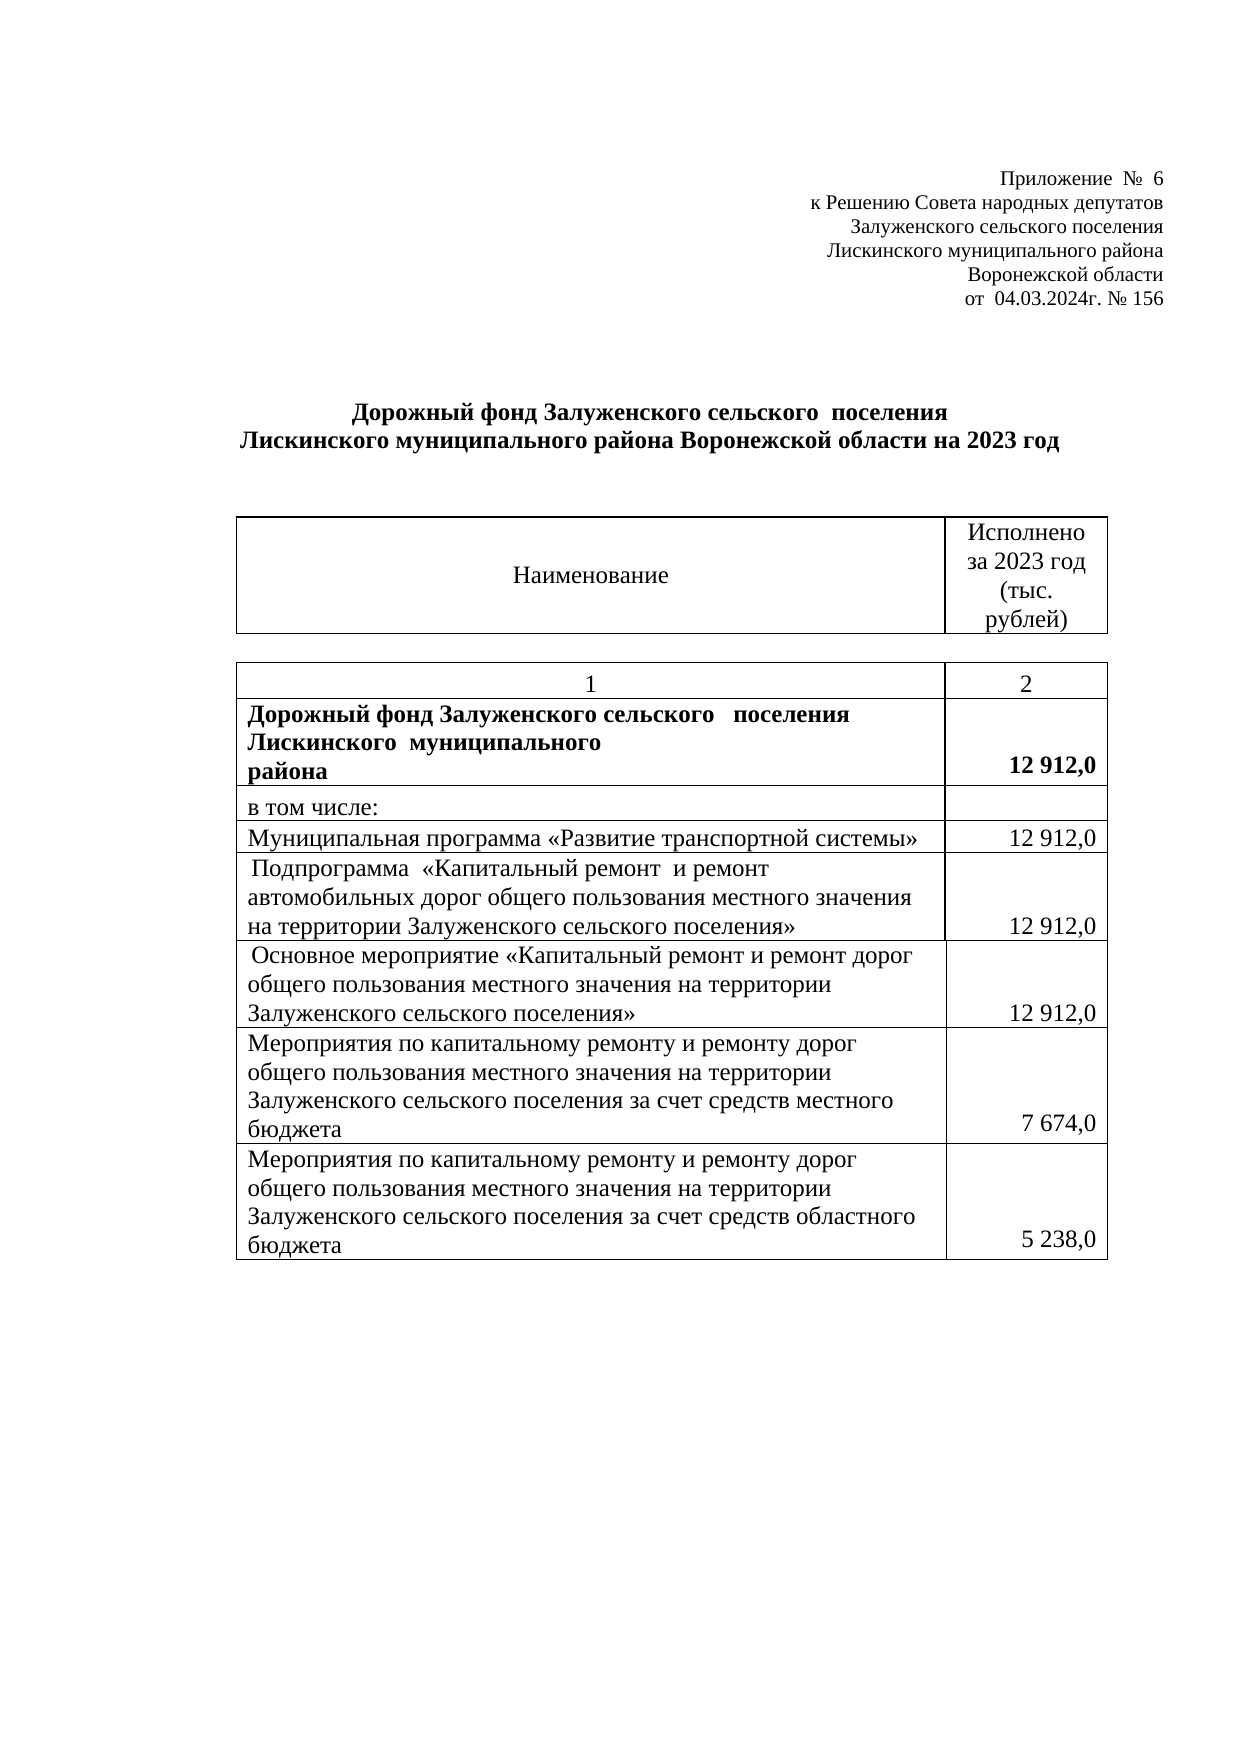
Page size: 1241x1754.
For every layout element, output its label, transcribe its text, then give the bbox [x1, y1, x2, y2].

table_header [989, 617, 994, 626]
text Лискинского муниципального района [136, 238, 1163, 262]
text Воронежской области [136, 262, 1163, 286]
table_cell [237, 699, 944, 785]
text к Решению Совета народных депутатов [99, 190, 1163, 214]
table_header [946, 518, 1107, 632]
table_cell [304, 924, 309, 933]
text от 04.03.2024г. № 156 [136, 286, 1163, 310]
text Приложение № 6 [136, 166, 1163, 190]
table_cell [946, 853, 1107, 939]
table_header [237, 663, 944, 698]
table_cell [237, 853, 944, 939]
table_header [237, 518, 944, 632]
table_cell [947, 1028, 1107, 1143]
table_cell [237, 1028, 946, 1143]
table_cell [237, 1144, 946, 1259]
text Залуженского сельского поселения [136, 214, 1163, 238]
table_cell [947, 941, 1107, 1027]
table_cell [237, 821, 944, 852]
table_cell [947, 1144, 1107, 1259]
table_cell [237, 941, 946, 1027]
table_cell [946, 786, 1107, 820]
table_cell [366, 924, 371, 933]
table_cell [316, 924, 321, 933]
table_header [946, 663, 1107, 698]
text Дорожный фонд Залуженского сельского поселения Лискинского муниципального района Воронежской области на 2023 год [136, 397, 1163, 454]
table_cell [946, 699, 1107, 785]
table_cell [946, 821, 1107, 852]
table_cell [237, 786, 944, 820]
